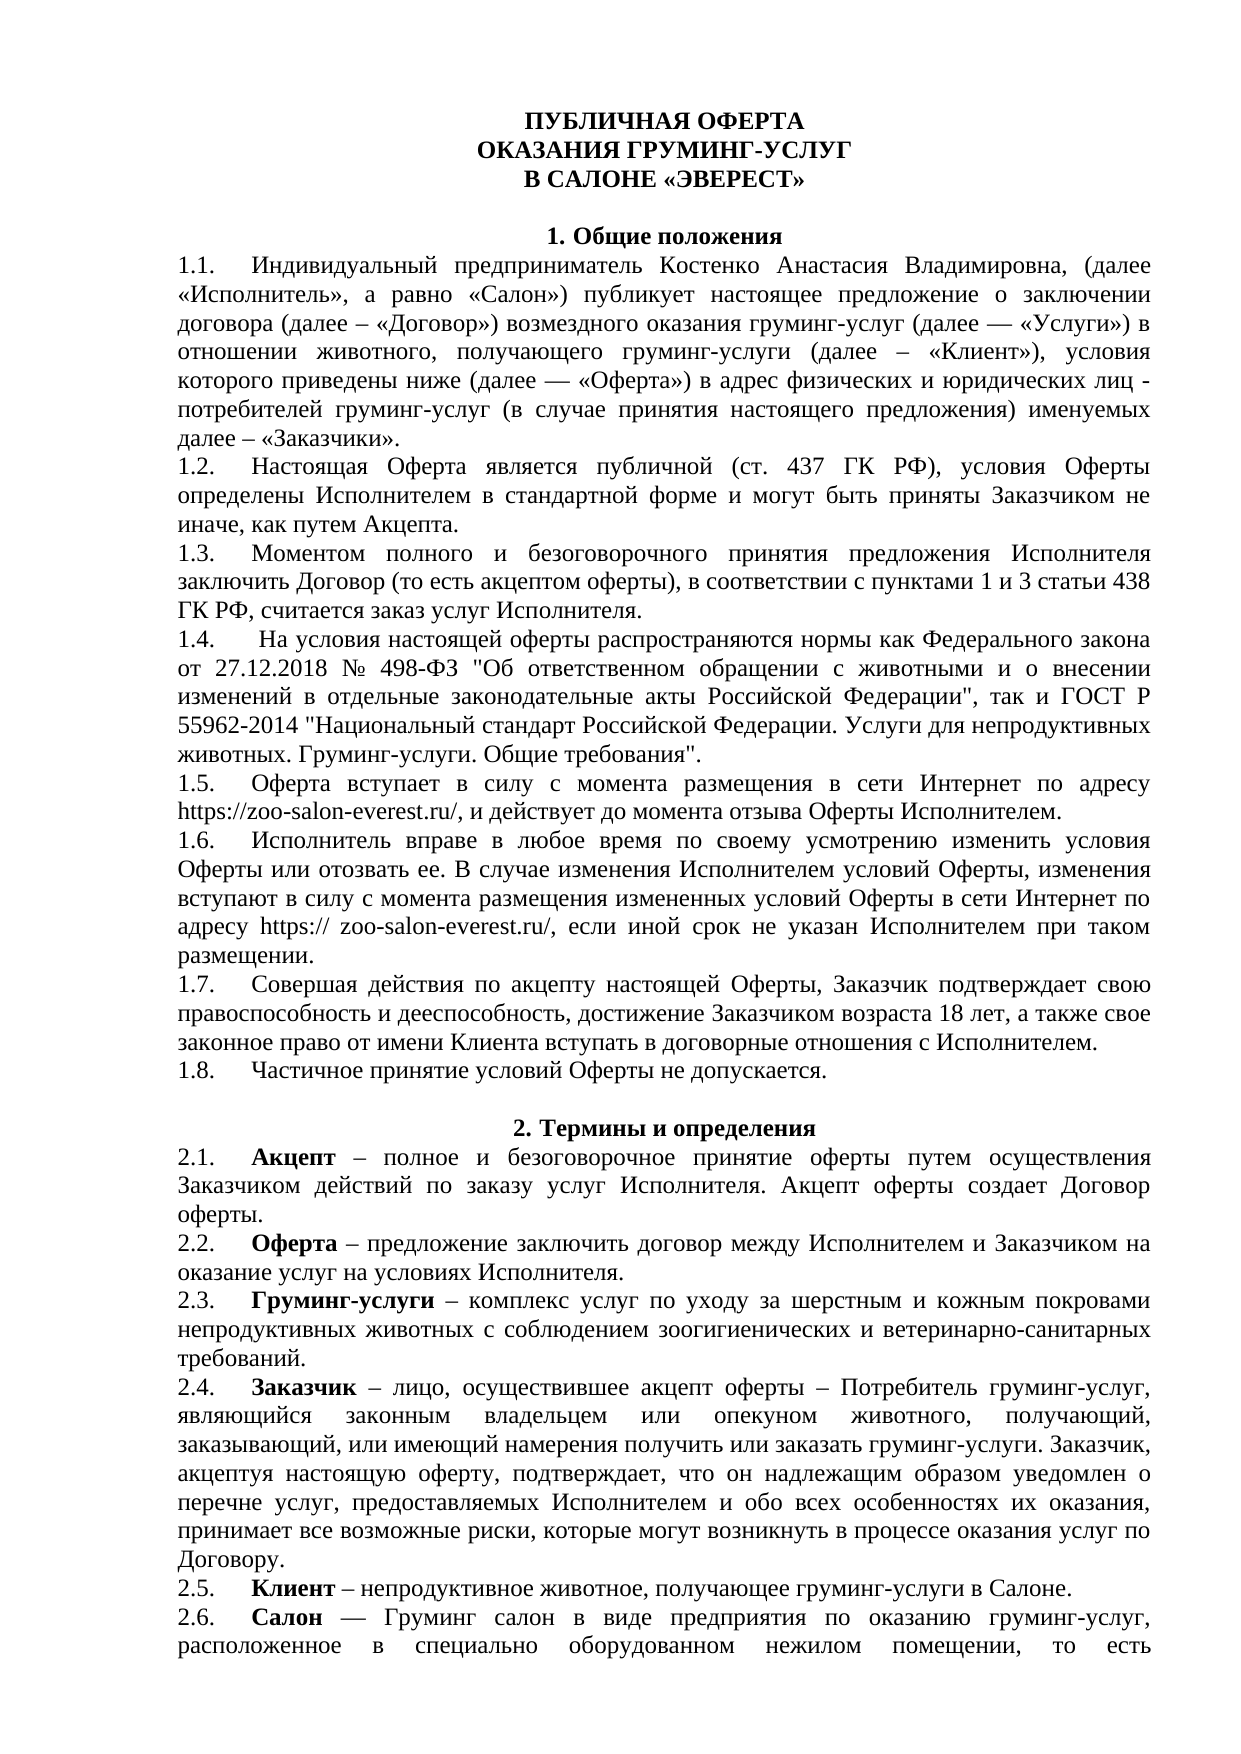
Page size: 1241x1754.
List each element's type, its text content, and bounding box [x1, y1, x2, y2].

list Частичное принятие условий Оферты не допускается. [177, 1056, 1152, 1084]
list Термины и определения [177, 1113, 1152, 1142]
list На условия настоящей оферты распространяются нормы как Федерального закона от 27.12.2018 № 498-ФЗ "Об ответственном обращении с животными и о внесении изменений в отдельные законодательные акты Российской Федерации", так и ГОСТ Р 55962-2014 "Национальный стандарт Российской Федерации. Услуги для непродуктивных животных. Груминг-услуги. Общие требования". [177, 624, 1152, 768]
list Совершая действия по акцепту настоящей Оферты, Заказчик подтверждает свою правоспособность и дееспособность, достижение Заказчиком возраста 18 лет, а также свое законное право от имени Клиента вступать в договорные отношения с Исполнителем. [177, 969, 1152, 1056]
list Оферта вступает в силу с момента размещения в сети Интернет по адресу https://zoo-salon-everest.ru/, и действует до момента отзыва Оферты Исполнителем. [177, 768, 1152, 825]
text В САЛОНЕ «ЭВЕРЕСТ» [177, 164, 1152, 193]
list Груминг-услуги – комплекс услуг по уходу за шерстным и кожным покровами непродуктивных животных с соблюдением зоогигиенических и ветеринарно-санитарных требований. [177, 1286, 1152, 1372]
list Моментом полного и безоговорочного принятия предложения Исполнителя заключить Договор (то есть акцептом оферты), в соответствии с пунктами 1 и 3 статьи 438 ГК РФ, считается заказ услуг Исполнителя. [177, 538, 1152, 624]
list Клиент – непродуктивное животное, получающее груминг-услуги в Салоне. [177, 1573, 1152, 1602]
list Настоящая Оферта является публичной (ст. 437 ГК РФ), условия Оферты определены Исполнителем в стандартной форме и могут быть приняты Заказчиком не иначе, как путем Акцепта. [177, 451, 1152, 538]
text ПУБЛИЧНАЯ ОФЕРТА [177, 106, 1152, 135]
list Оферта – предложение заключить договор между Исполнителем и Заказчиком на оказание услуг на условиях Исполнителя. [177, 1228, 1152, 1286]
list Акцепт – полное и безоговорочное принятие оферты путем осуществления Заказчиком действий по заказу услуг Исполнителя. Акцепт оферты создает Договор оферты. [177, 1142, 1152, 1228]
list Заказчик – лицо, осуществившее акцепт оферты – Потребитель груминг-услуг, являющийся законным владельцем или опекуном животного, получающий, заказывающий, или имеющий намерения получить или заказать груминг-услуги. Заказчик, акцептуя настоящую оферту, подтверждает, что он надлежащим образом уведомлен о перечне услуг, предоставляемых Исполнителем и обо всех особенностях их оказания, принимает все возможные риски, которые могут возникнуть в процессе оказания услуг по Договору. [177, 1372, 1152, 1573]
text ОКАЗАНИЯ ГРУМИНГ-УСЛУГ [177, 135, 1152, 164]
list Индивидуальный предприниматель Костенко Анастасия Владимировна, (далее «Исполнитель», а равно «Салон») публикует настоящее предложение о заключении договора (далее – «Договор») возмездного оказания груминг-услуг (далее — «Услуги») в отношении животного, получающего груминг-услуги (далее – «Клиент»), условия которого приведены ниже (далее — «Оферта») в адрес физических и юридических лиц - потребителей груминг-услуг (в случае принятия настоящего предложения) именуемых далее – «Заказчики». [177, 250, 1152, 451]
list Общие положения [177, 221, 1152, 250]
list Исполнитель вправе в любое время по своему усмотрению изменить условия Оферты или отозвать ее. В случае изменения Исполнителем условий Оферты, изменения вступают в силу с момента размещения измененных условий Оферты в сети Интернет по адресу https:// zoo-salon-everest.ru/, если иной срок не указан Исполнителем при таком размещении. [177, 825, 1152, 969]
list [177, 1602, 1152, 1659]
